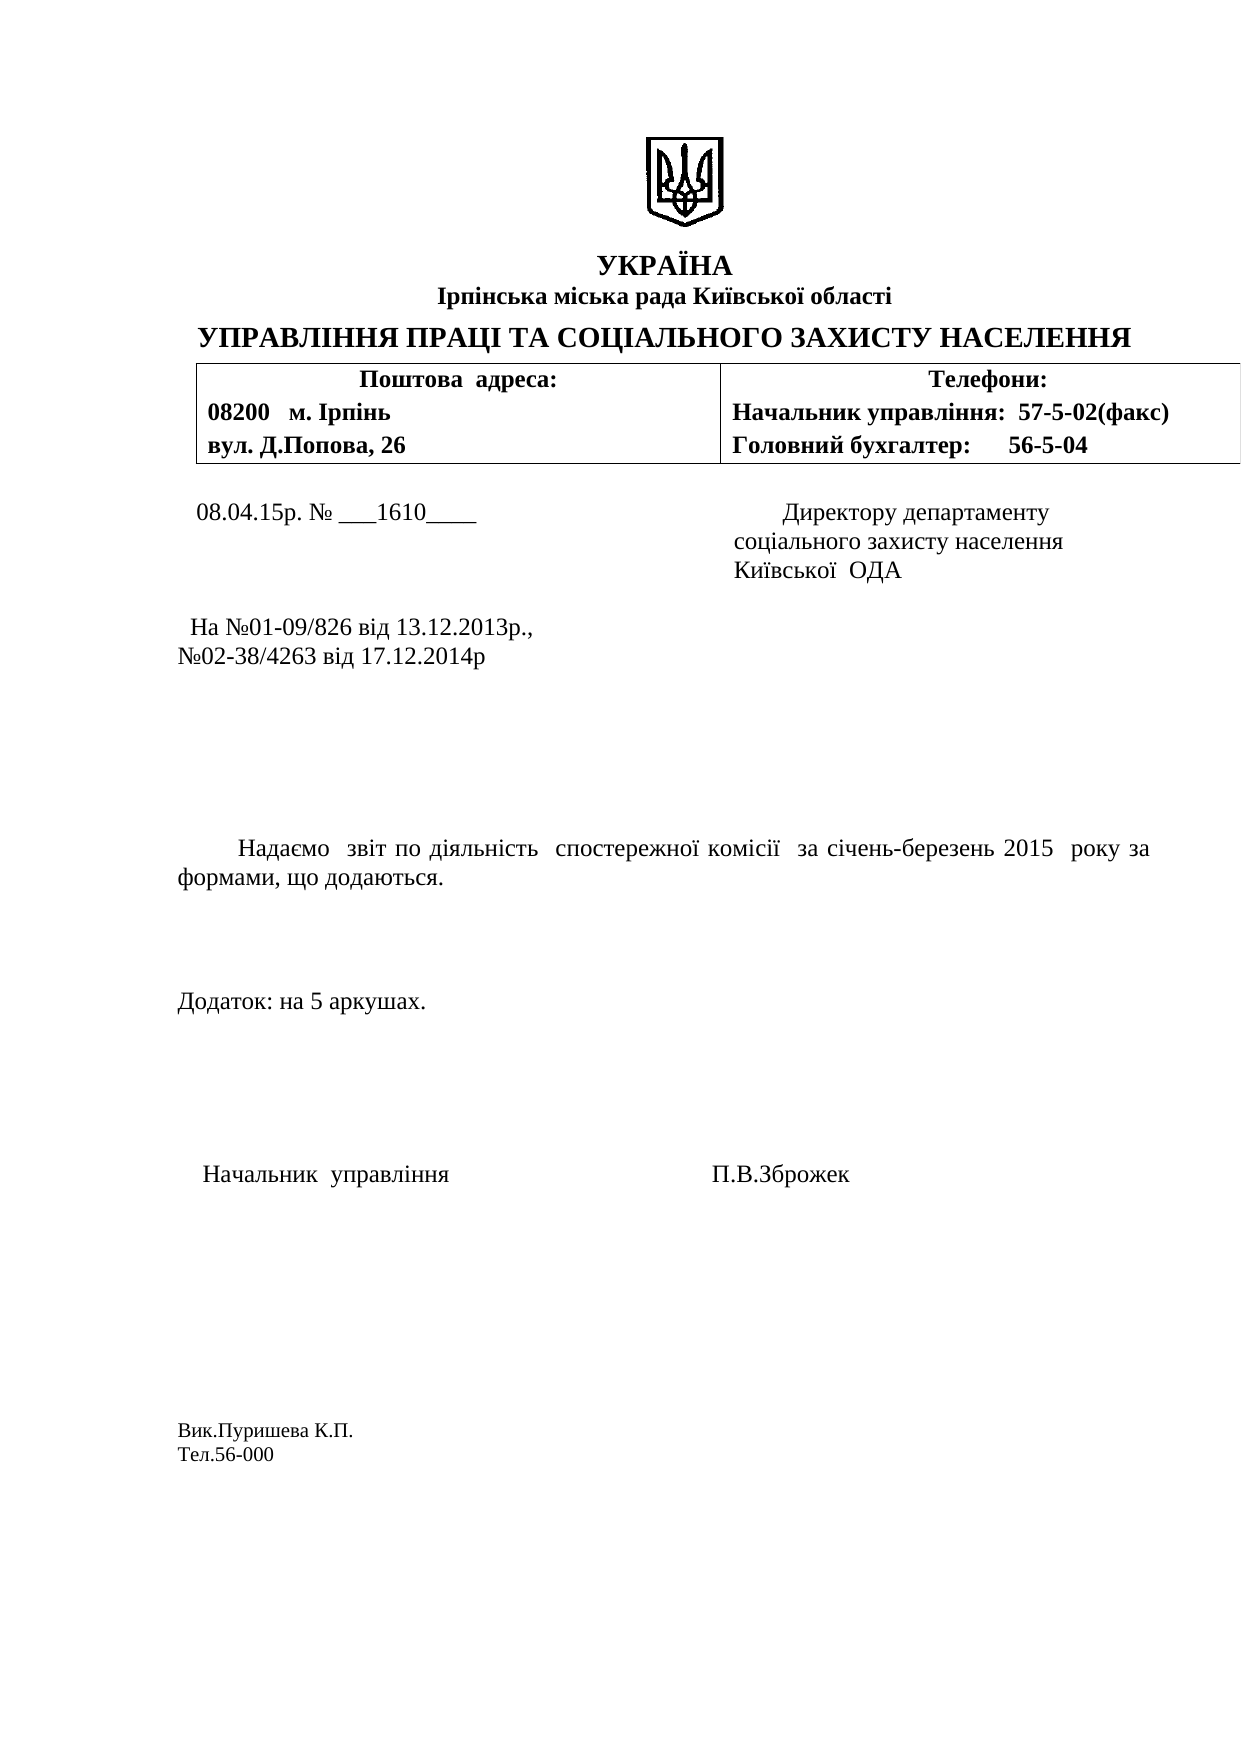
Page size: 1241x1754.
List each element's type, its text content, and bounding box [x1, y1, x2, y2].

table_header Поштова адреса: 08200 м. Ірпінь вул. Д.Попова, 26 [197, 364, 720, 463]
text соціального захисту населення [177, 526, 1152, 555]
text Київської ОДА [177, 555, 1152, 584]
text На №01-09/826 від 13.12.2013р., [177, 612, 1152, 641]
text №02-38/4263 від 17.12.2014р [177, 641, 1152, 670]
text Додаток: на 5 аркушах. [177, 986, 1152, 1015]
subtitle УПРАВЛІННЯ ПРАЦІ ТА СОЦІАЛЬНОГО ЗАХИСТУ НАСЕЛЕННЯ [177, 320, 1152, 353]
picture [622, 118, 752, 248]
subtitle УКРАЇНА [177, 248, 1152, 281]
text Начальник управління П.В.Зброжек [177, 1159, 1152, 1187]
text 08.04.15р. № ___1610____ Директору департаменту [177, 497, 1152, 526]
title Вик.Пуришева К.П. [177, 1417, 1152, 1442]
title Тел.56-000 [177, 1442, 1152, 1466]
subtitle Ірпінська міська рада Київської області [177, 281, 1152, 310]
text Надаємо звіт по діяльність спостережної комісії за січень-березень 2015 року за формами, що додаються. [177, 833, 1152, 890]
table_header Телефони: Начальник управління: 57-5-02(факс) Головний бухгалтер: 56-5-04 [721, 364, 1240, 463]
